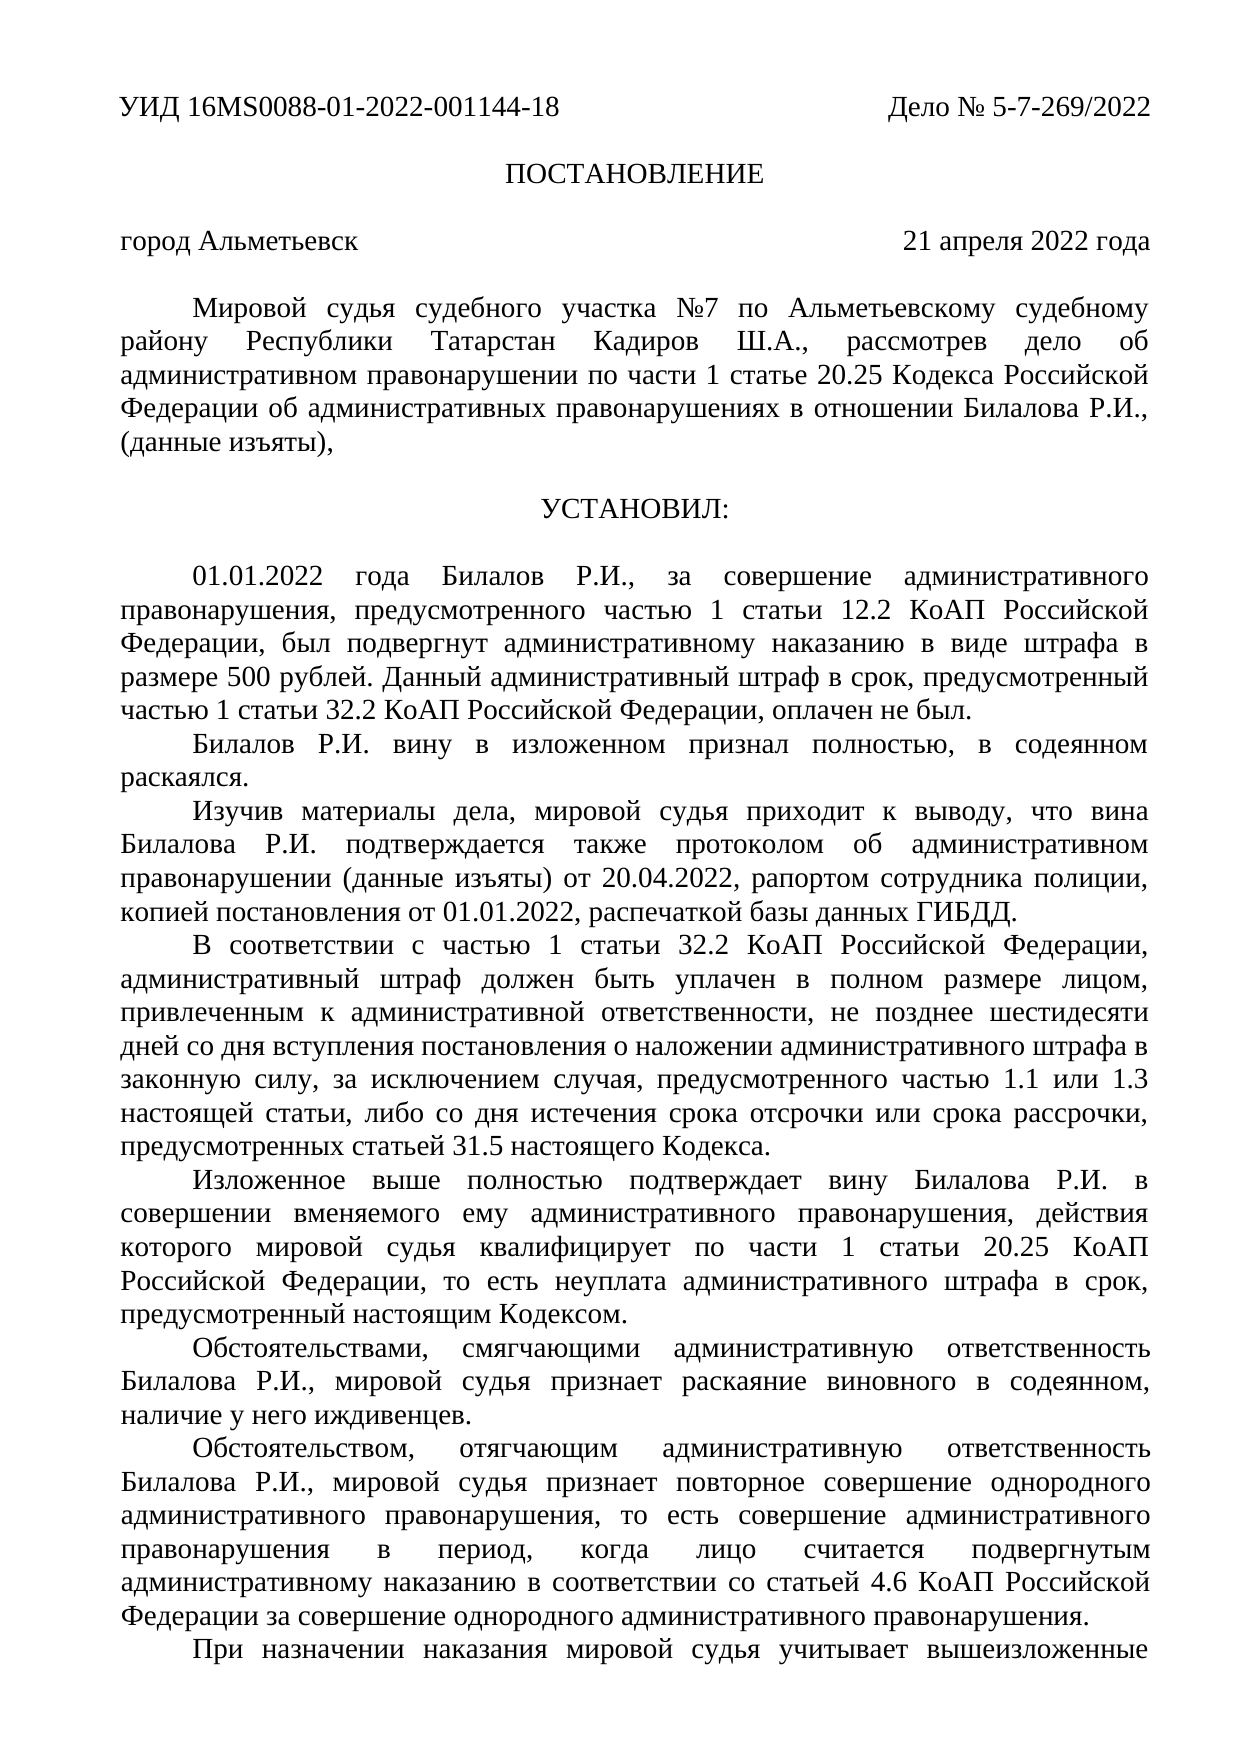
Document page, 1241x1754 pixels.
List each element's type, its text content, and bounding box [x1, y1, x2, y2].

text Обстоятельством, отягчающим административную ответственность Билалова Р.И., мировой судья признает повторное совершение однородного административного правонарушения, то есть совершение административного правонарушения в период, когда лицо считается подвергнутым административному наказанию в соответствии со статьей 4.6 КоАП Российской Федерации за совершение однородного административного правонарушения. [121, 1430, 1151, 1632]
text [120, 1632, 1149, 1665]
text Изложенное выше полностью подтверждает вину Билалова Р.И. в совершении вменяемого ему административного правонарушения, действия которого мировой судья квалифицирует по части 1 статьи 20.25 КоАП Российской Федерации, то есть неуплата административного штрафа в срок, предусмотренный настоящим Кодексом. [120, 1162, 1149, 1330]
text В соответствии с частью 1 статьи 32.2 КоАП Российской Федерации, административный штраф должен быть уплачен в полном размере лицом, привлеченным к административной ответственности, не позднее шестидесяти дней со дня вступления постановления о наложении административного штрафа в законную силу, за исключением случая, предусмотренного частью 1.1 или 1.3 настоящей статьи, либо со дня истечения срока отсрочки или срока рассрочки, предусмотренных статьей 31.5 настоящего Кодекса. [120, 927, 1149, 1162]
text УСТАНОВИЛ: [118, 491, 1151, 525]
text город Альметьевск 21 апреля 2022 года [120, 223, 1151, 256]
text Мировой судья судебного участка №7 по Альметьевскому судебному району Республики Татарстан Кадиров Ш.А., рассмотрев дело об административном правонарушении по части 1 статье 20.25 Кодекса Российской Федерации об административных правонарушениях в отношении Билалова Р.И., (данные изъяты), [120, 290, 1149, 458]
text УИД 16MS0088-01-2022-001144-18 Дело № 5-7-269/2022 [118, 89, 1151, 122]
text Билалов Р.И. вину в изложенном признал полностью, в содеянном раскаялся. [120, 726, 1149, 793]
text Обстоятельствами, смягчающими административную ответственность Билалова Р.И., мировой судья признает раскаяние виновного в содеянном, наличие у него иждивенцев. [121, 1330, 1151, 1430]
text 01.01.2022 года Билалов Р.И., за совершение административного правонарушения, предусмотренного частью 1 статьи 12.2 КоАП Российской Федерации, был подвергнут административному наказанию в виде штрафа в размере 500 рублей. Данный административный штраф в срок, предусмотренный частью 1 статьи 32.2 КоАП Российской Федерации, оплачен не был. [120, 558, 1149, 726]
text Изучив материалы дела, мировой судья приходит к выводу, что вина Билалова Р.И. подтверждается также протоколом об административном правонарушении (данные изъяты) от 20.04.2022, рапортом сотрудника полиции, копией постановления от 01.01.2022, распечаткой базы данных ГИБДД. [120, 793, 1149, 927]
text ПОСТАНОВЛЕНИЕ [118, 156, 1151, 189]
